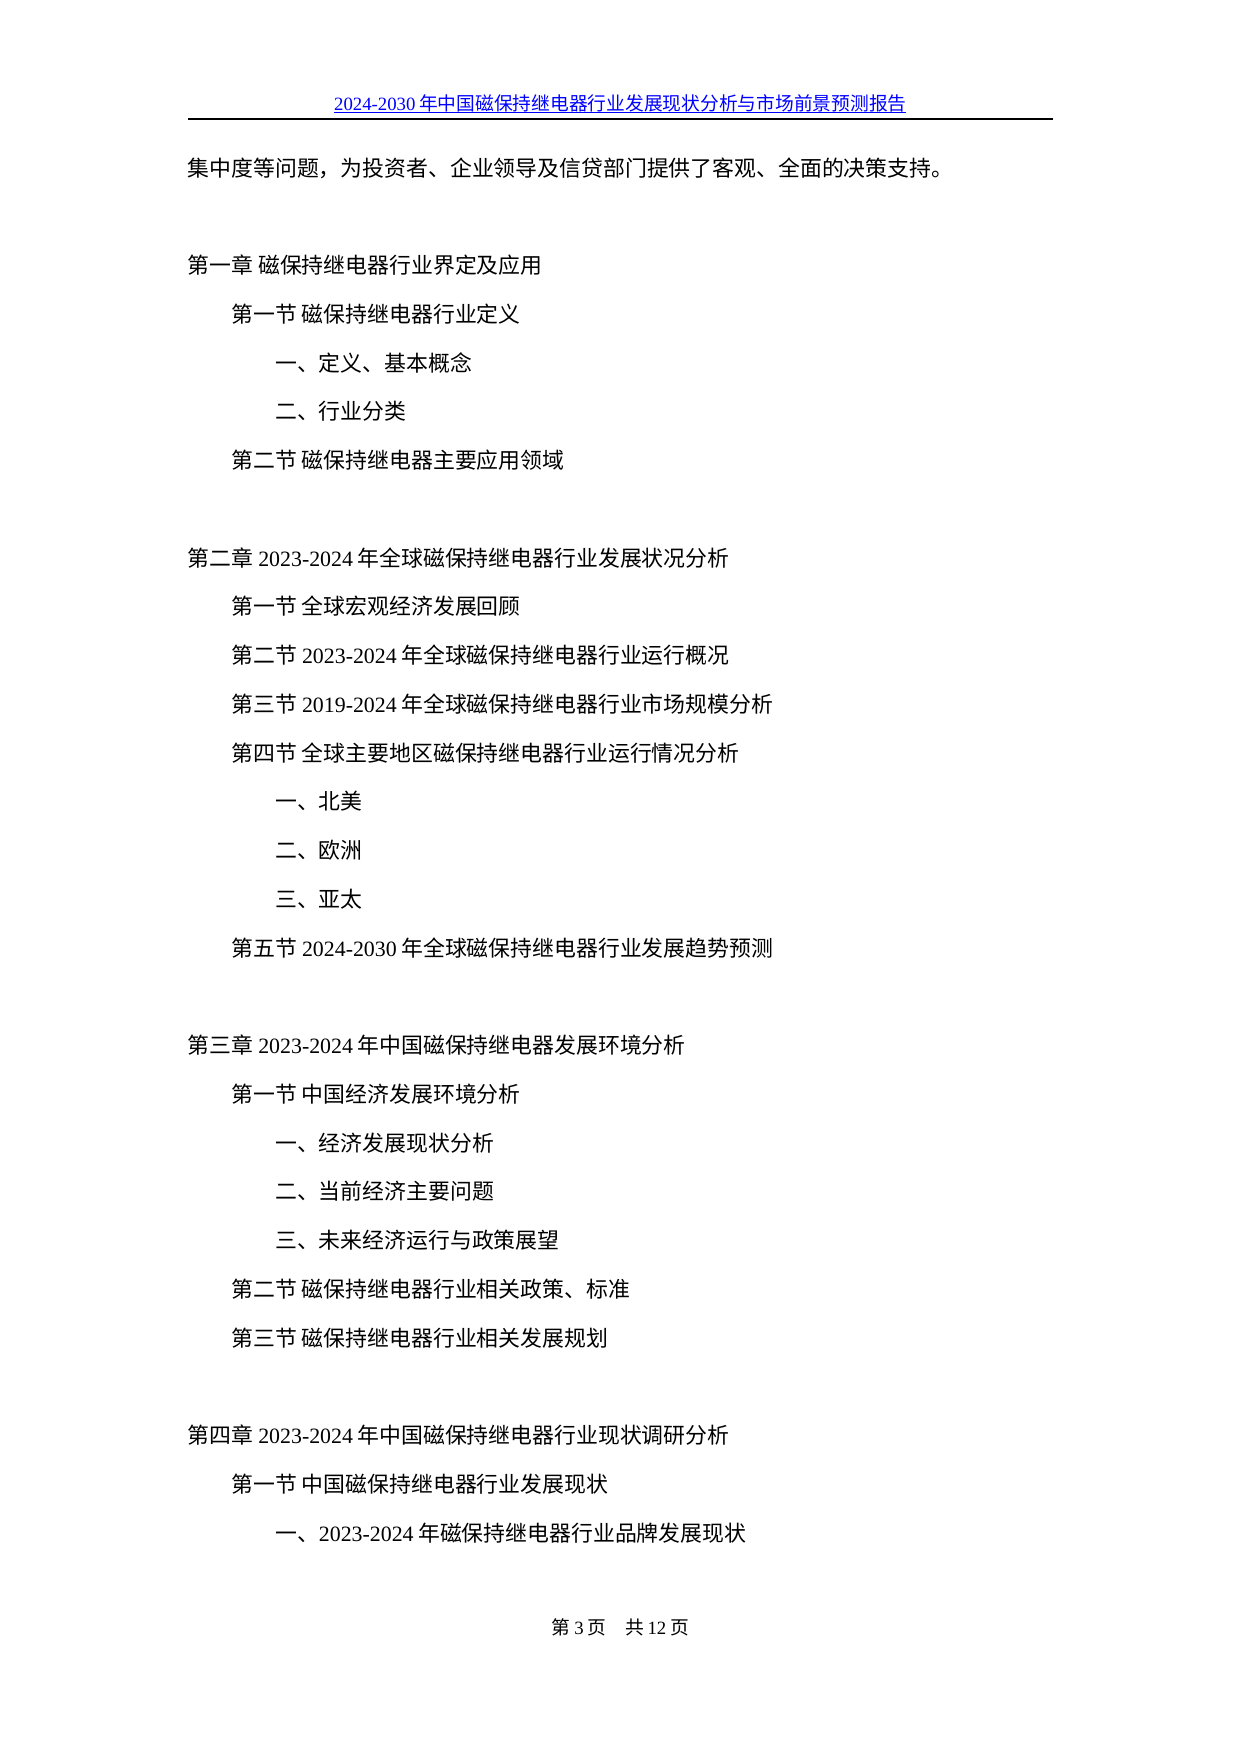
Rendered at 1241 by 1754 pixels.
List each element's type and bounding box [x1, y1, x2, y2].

text [187, 150, 1053, 1548]
